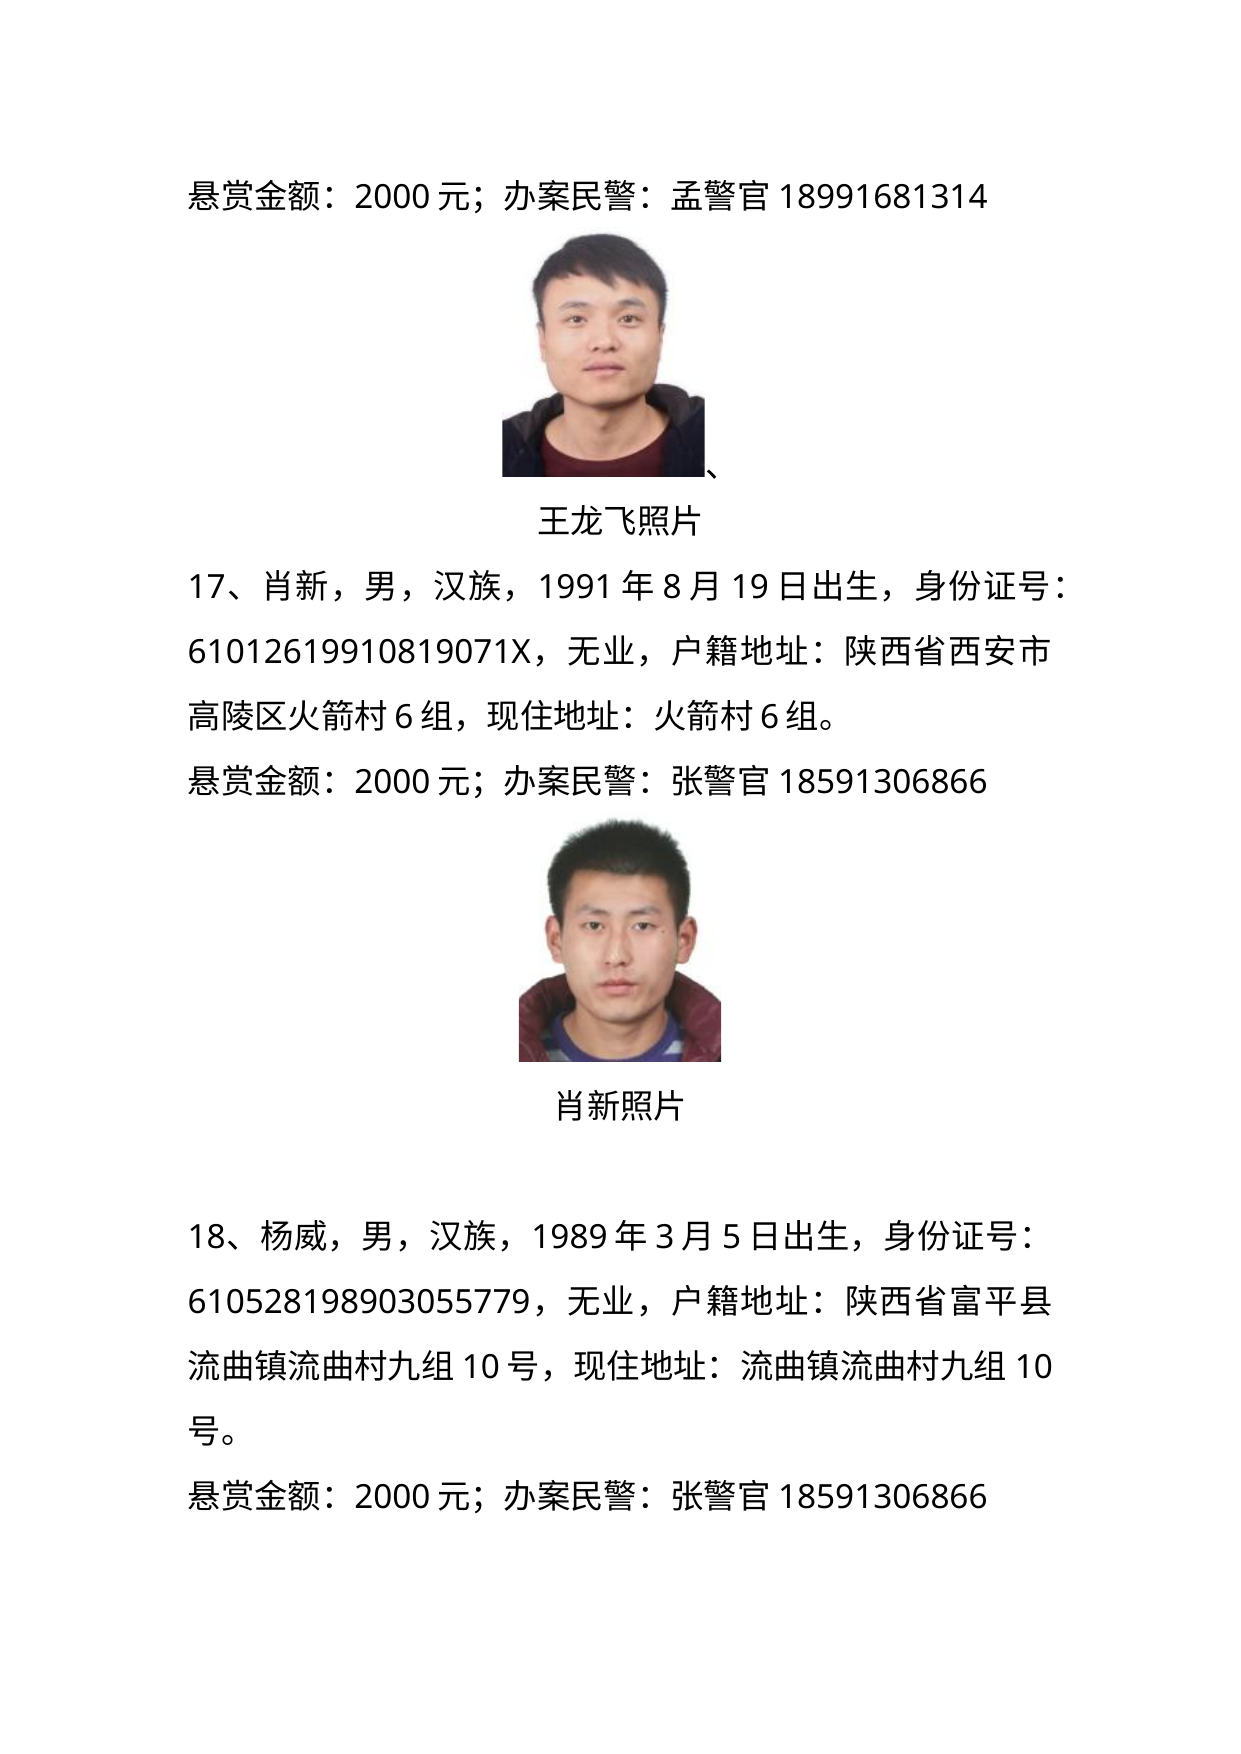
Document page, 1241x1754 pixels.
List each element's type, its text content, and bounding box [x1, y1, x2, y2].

picture [518, 812, 722, 1062]
text 悬赏金额：2000元；办案民警：张警官 18591306866 [187, 1462, 1053, 1527]
text 肖新照片 [187, 1072, 1053, 1137]
text 悬赏金额：2000元；办案民警：孟警官 18991681314 [187, 162, 1053, 227]
text 18、杨威，男，汉族，1989年3月5日出生，身份证号：610528198903055779，无业，户籍地址：陕西省富平县 流曲镇流曲村九组10号，现住地址：流曲镇流曲村九组10号。 [187, 1202, 1053, 1462]
picture [502, 227, 705, 477]
text 、 [187, 227, 1053, 487]
text 17、肖新，男，汉族，1991年8月19日出生，身份证号：61012619910819071X，无业，户籍地址：陕西省西安市高陵区火箭村6组，现住地址：火箭村6组。 [187, 552, 1053, 747]
text 王龙飞照片 [187, 487, 1053, 552]
text 悬赏金额：2000元；办案民警：张警官 18591306866 [187, 747, 1053, 812]
